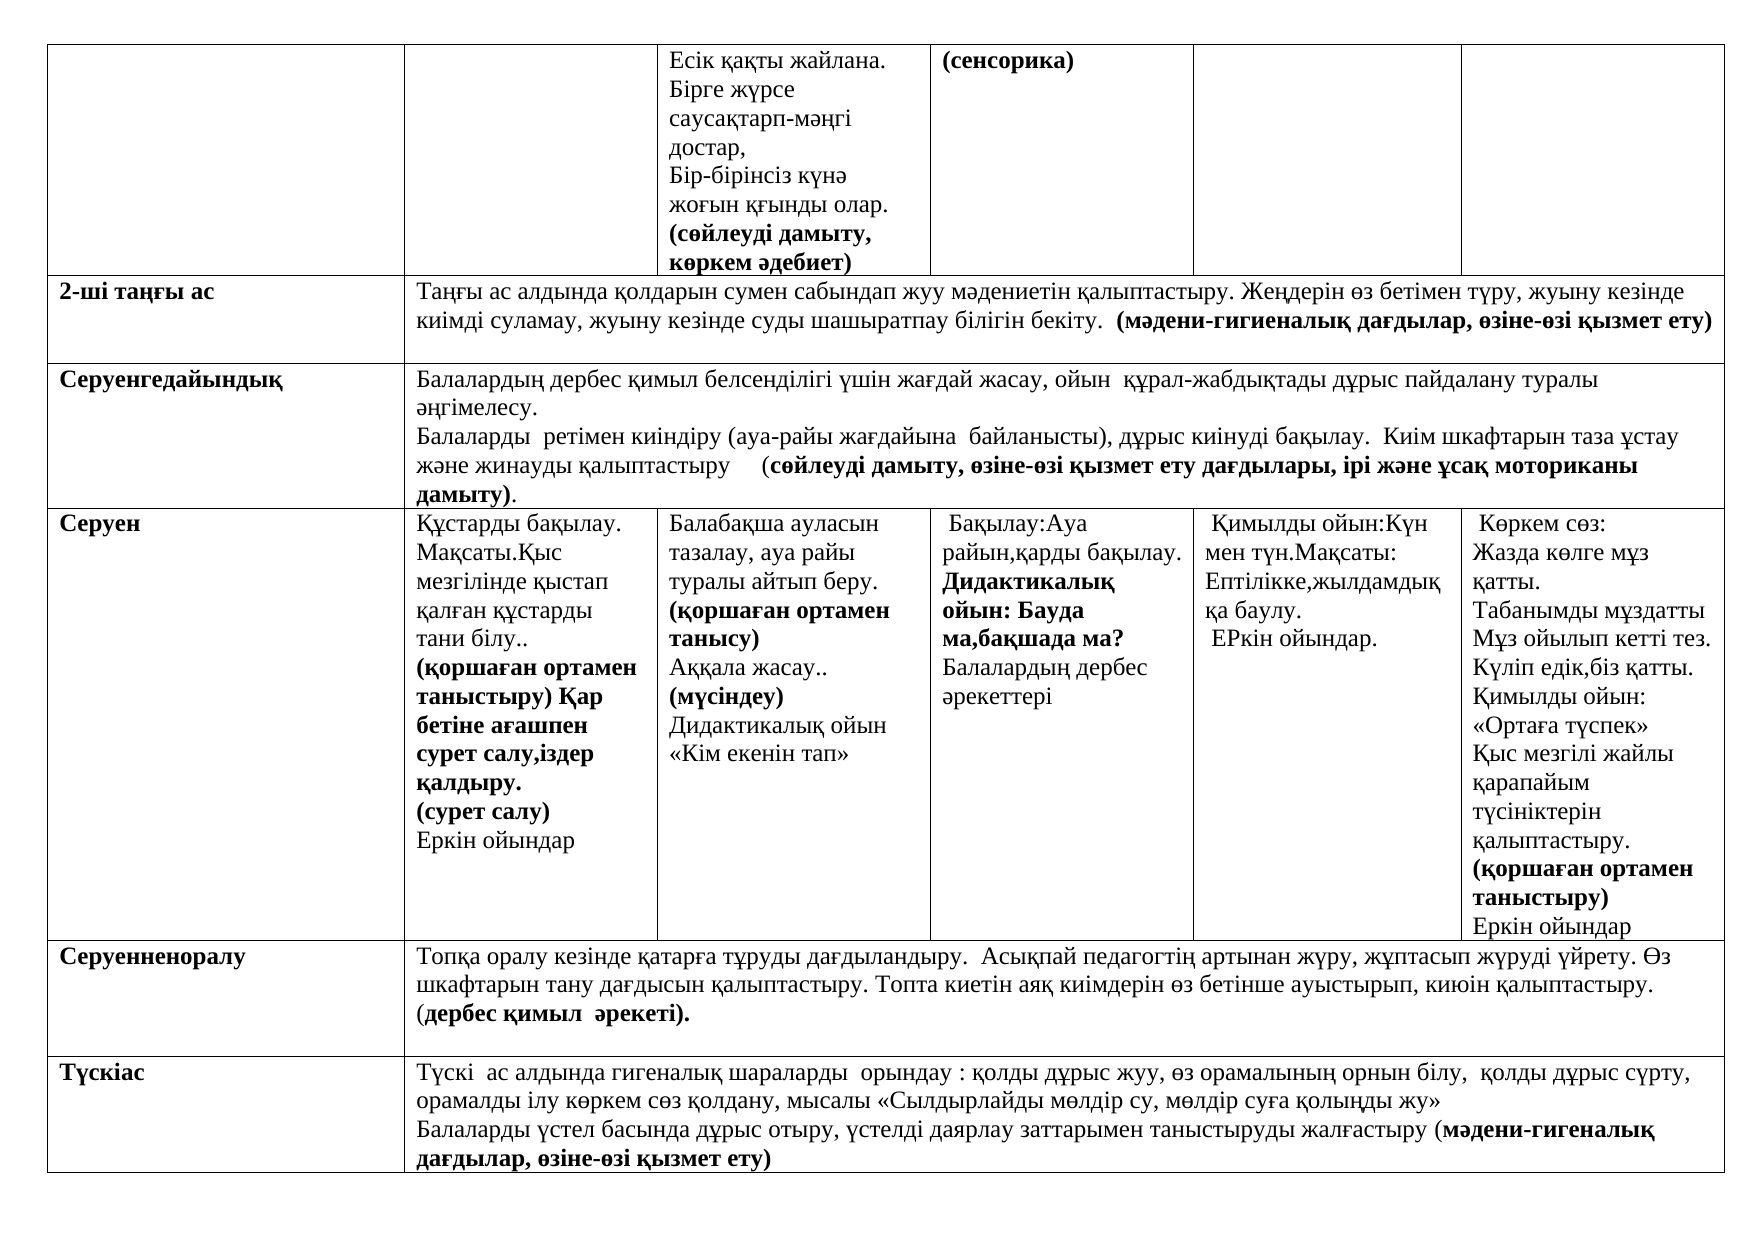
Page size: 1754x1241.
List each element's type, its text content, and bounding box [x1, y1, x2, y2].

table_cell Топқа оралу кезінде қатарға тұруды дағдыландыру. Асықпай педагогтің артынан жүру, жұптасып жүруді үйрету. Өз шкафтарын тану дағдысын қалыптастыру. Топта киетін аяқ киімдерін өз бетінше ауыстырып, киюін қалыптастыру. (дербес қимыл әрекеті). [405, 941, 1724, 1056]
table_cell 2-ші таңғы ас [48, 276, 404, 363]
table_cell Таңғы ас алдында қолдарын сумен сабындап жуу мәдениетін қалыптастыру. Жеңдерін өз бетімен түру, жуыну кезінде киімді суламау, жуыну кезінде суды шашыратпау білігін бекіту. (мәдени-гигиеналық дағдылар, өзіне-өзі қызмет ету) [405, 276, 1724, 363]
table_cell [1462, 45, 1724, 275]
table_cell Қимылды ойын:Күн мен түн.Мақсаты: Ептілікке,жылдамдыққа баулу. ЕРкін ойындар. [1194, 509, 1461, 940]
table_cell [931, 45, 1193, 275]
table_cell Серуенгедайындық [48, 364, 404, 507]
table_cell Түскіас [48, 1057, 404, 1172]
table_cell Бақылау:Ауа райын,қарды бақылау. Дидактикалық ойын: Бауда ма,бақшада ма? Балалардың дербес әрекеттері [931, 509, 1193, 940]
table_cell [405, 45, 657, 275]
table_cell Балабақша ауласын тазалау, ауа райы туралы айтып беру. (қоршаған ортамен танысу) Аққала жасау.. (мүсіндеу) Дидактикалық ойын «Кім екенін тап» [658, 509, 930, 940]
table_cell Көркем сөз: Жазда көлге мұз қатты. Табанымды мұздатты Мұз ойылып кетті тез. Күліп едік,біз қатты. Қимылды ойын: «Ортаға түспек» Қыс мезгілі жайлы қарапайым түсініктерін қалыптастыру. (қоршаған ортамен таныстыру) Еркін ойындар [1462, 509, 1724, 940]
table_cell Балалардың дербес қимыл белсенділігі үшін жағдай жасау, ойын құрал-жабдықтады дұрыс пайдалану туралы әңгімелесу. Балаларды ретімен киіндіру (ауа-райы жағдайына байланысты), дұрыс киінуді бақылау. Киім шкафтарын таза ұстау және жинауды қалыптастыру (сөйлеуді дамыту, өзіне-өзі қызмет ету дағдылары, ірі және ұсақ моториканы дамыту). [405, 364, 1724, 507]
table_cell Түскі ас алдында гигеналық шараларды орындау : қолды дұрыс жуу, өз орамалының орнын білу, қолды дұрыс сүрту, орамалды ілу көркем сөз қолдану, мысалы «Сылдырлайды мөлдір су, мөлдір суға қолыңды жу» Балаларды үстел басында дұрыс отыру, үстелді даярлау заттарымен таныстыруды жалғастыру (мәдени-гигеналық дағдылар, өзіне-өзі қызмет ету) [405, 1057, 1724, 1172]
table_cell Серуенненоралу [48, 941, 404, 1056]
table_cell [1194, 45, 1461, 275]
table_cell Құстарды бақылау. Мақсаты.Қыс мезгілінде қыстап қалған құстарды тани білу.. (қоршаған ортамен таныстыру) Қар бетіне ағашпен сурет салу,іздер қалдыру. (сурет салу) Еркін ойындар [405, 509, 657, 940]
table_cell [48, 45, 404, 275]
table_cell Серуен [48, 509, 404, 940]
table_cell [658, 45, 930, 275]
